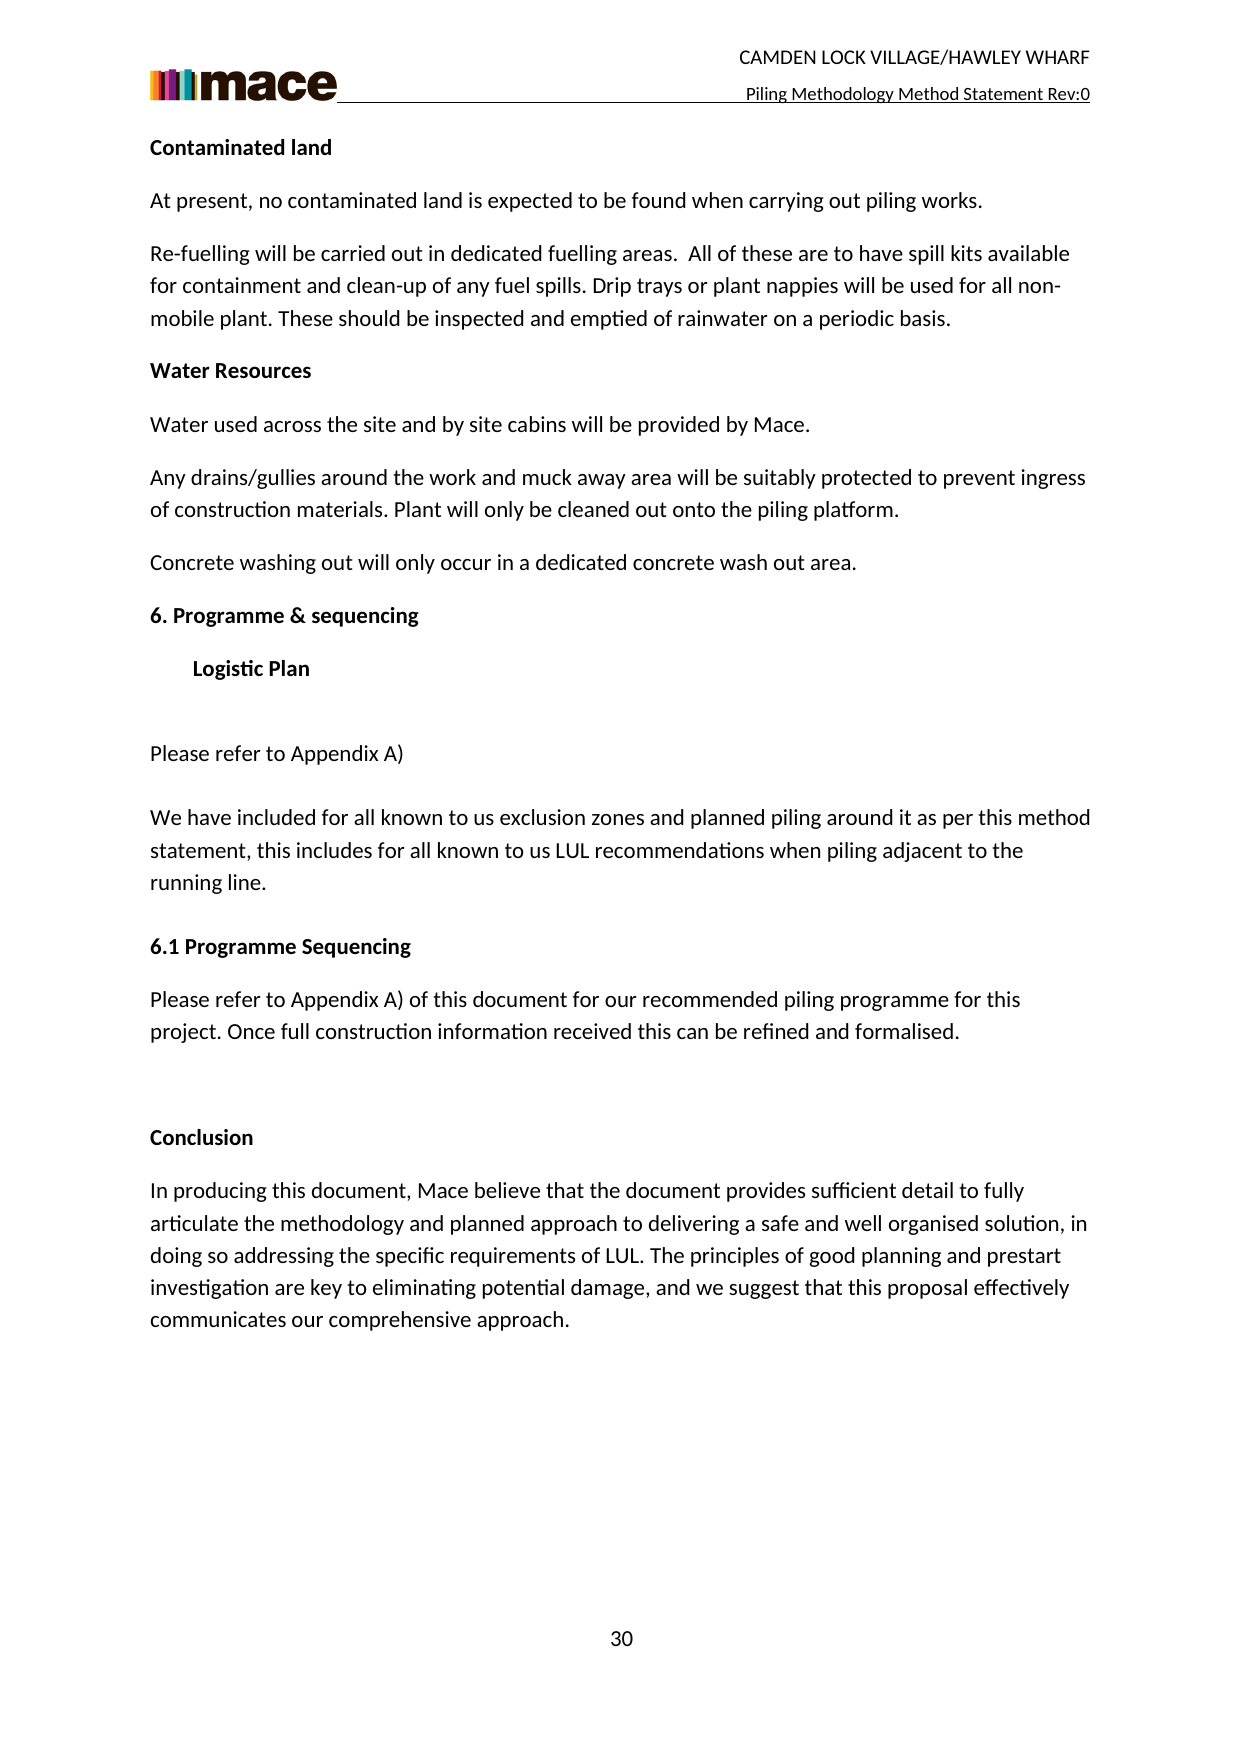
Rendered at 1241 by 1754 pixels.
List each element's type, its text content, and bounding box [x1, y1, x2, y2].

text 6. Programme & sequencing [150, 601, 1093, 629]
list Programme Sequencing [150, 932, 1093, 960]
text In producing this document, Mace believe that the document provides sufficient detail to fully articulate the methodology and planned approach to delivering a safe and well organised solution, in doing so addressing the specific requirements of LUL. The principles of good planning and prestart investigation are key to eliminating potential damage, and we suggest that this proposal effectively communicates our comprehensive approach. [150, 1177, 1093, 1333]
text Water used across the site and by site cabins will be provided by Mace. [150, 410, 1093, 438]
text Please refer to Appendix A) of this document for our recommended piling programme for this project. Once full construction information received this can be refined and formalised. [150, 985, 1093, 1046]
text Contaminated land [150, 133, 1093, 161]
text Re-fuelling will be carried out in dedicated fuelling areas. All of these are to have spill kits available for containment and clean-up of any fuel spills. Drip trays or plant nappies will be used for all non-mobile plant. These should be inspected and emptied of rainwater on a periodic basis. [150, 239, 1093, 332]
text Any drains/gullies around the work and muck away area will be suitably protected to prevent ingress of construction materials. Plant will only be cleaned out onto the piling platform. [150, 463, 1093, 523]
text Conclusion [150, 1123, 1093, 1152]
text Concrete washing out will only occur in a dedicated concrete wash out area. [150, 548, 1093, 576]
list Please refer to Appendix A) [150, 739, 1093, 767]
text At present, no contaminated land is expected to be found when carrying out piling works. [150, 186, 1093, 214]
text Water Resources [150, 357, 1093, 385]
list We have included for all known to us exclusion zones and planned piling around it as per this method statement, this includes for all known to us LUL recommendations when piling adjacent to the running line. [150, 803, 1093, 896]
text Logistic Plan [187, 654, 1093, 682]
picture [150, 69, 337, 101]
